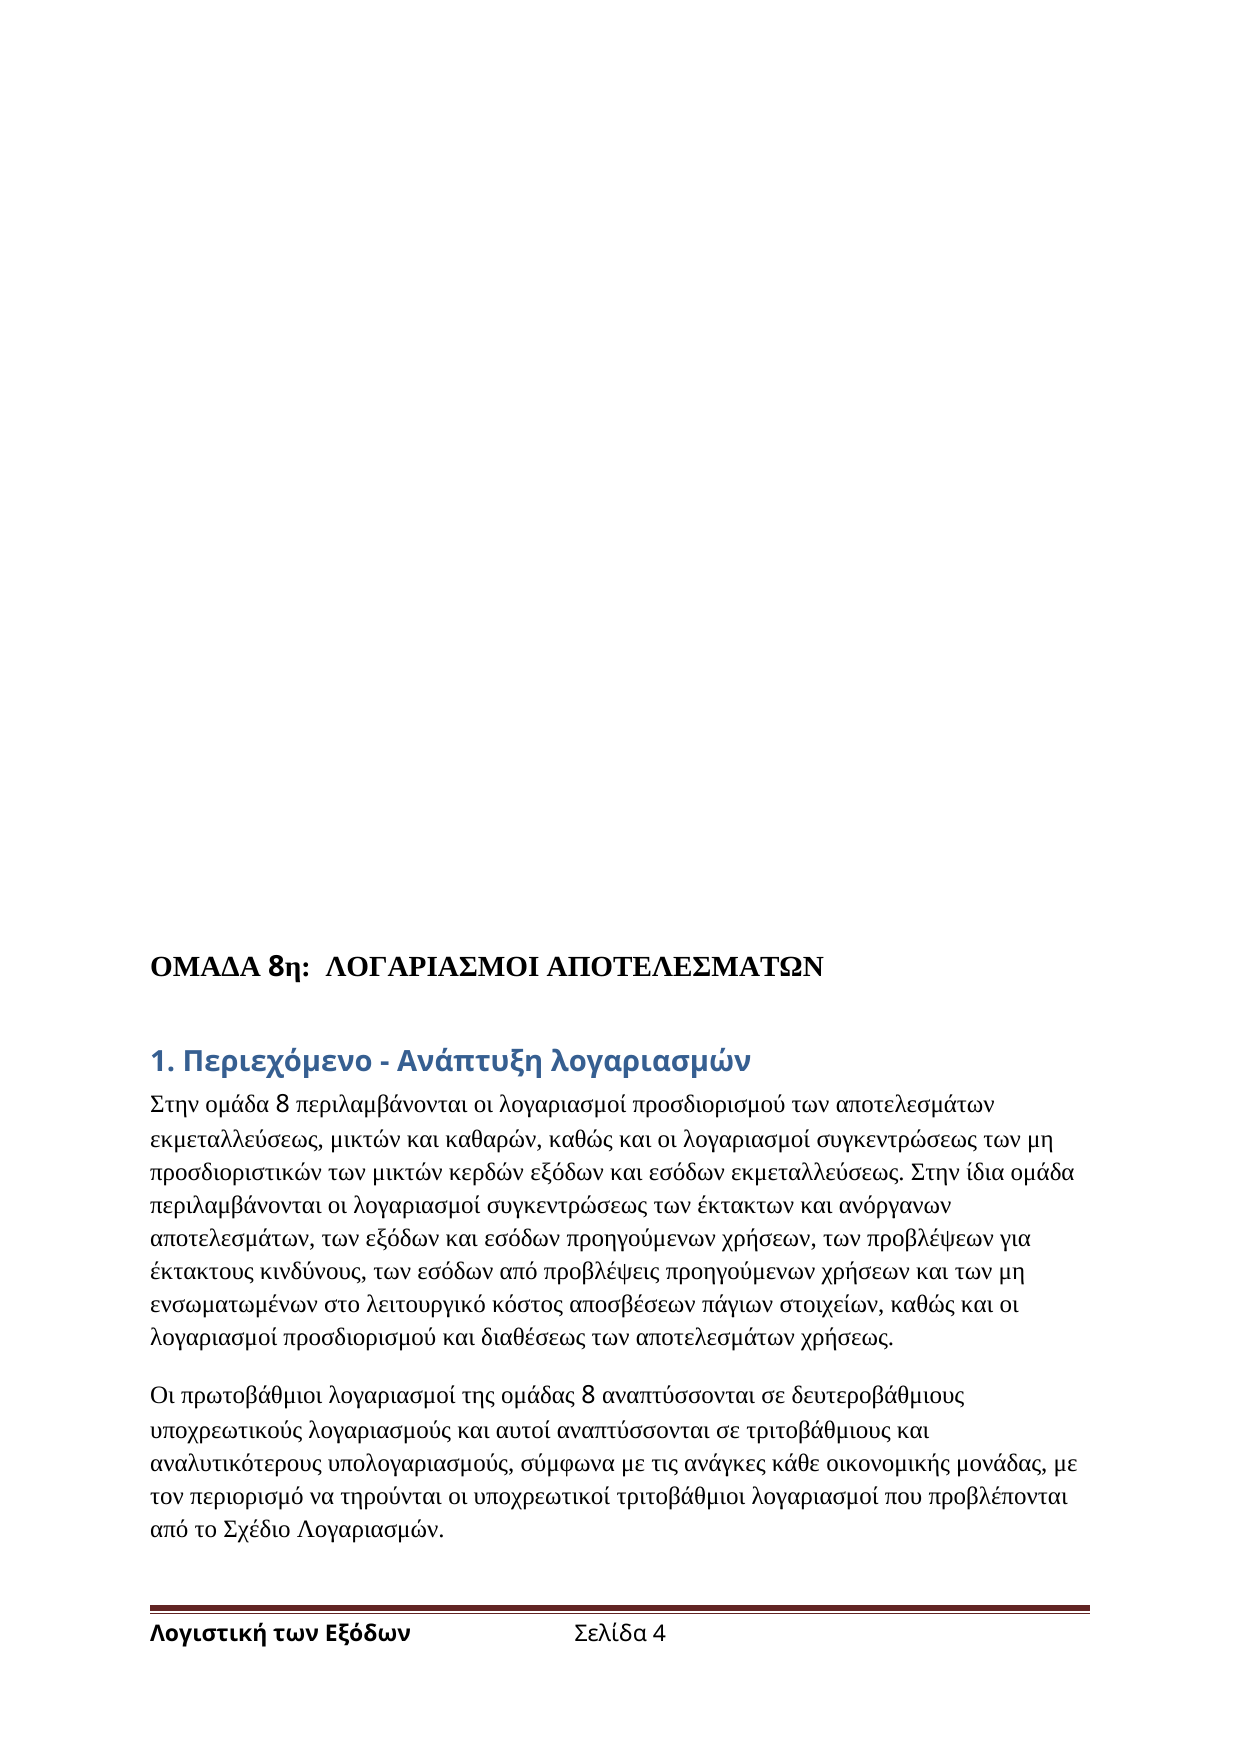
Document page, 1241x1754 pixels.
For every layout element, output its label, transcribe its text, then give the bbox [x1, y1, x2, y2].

text Στην ομάδα 8 περιλαμβάνονται οι λογαριασμοί προσδιορισμού των αποτελεσμάτων εκμεταλλεύσεως, μικτών και καθαρών, καθώς και οι λογαριασμοί συγκεντρώσεως των μη προσδιοριστικών των μικτών κερδών εξόδων και εσόδων εκμεταλλεύσεως. Στην ίδια ομάδα περιλαμβάνονται οι λογαριασμοί συγκεντρώσεως των έκτακτων και ανόργανων αποτελεσμάτων, των εξόδων και εσόδων προηγούμενων χρήσεων, των προβλέψεων για έκτακτους κινδύνους, των εσόδων από προβλέψεις προηγούμενων χρήσεων και των μη ενσωματωμένων στο λειτουργικό κόστος αποσβέσεων πάγιων στοιχείων, καθώς και οι λογαριασμοί προσδιορισμού και διαθέσεως των αποτελεσμάτων χρήσεως. [150, 1086, 1090, 1351]
text ΟΜΑΔΑ 8η: ΛΟΓΑΡΙΑΣΜΟΙ ΑΠΟΤΕΛΕΣΜΑΤΩΝ [150, 945, 1090, 984]
subtitle 1. Περιεχόμενο - Ανάπτυξη λογαριασμών [150, 1040, 1090, 1080]
text Οι πρωτοβάθμιοι λογαριασμοί της ομάδας 8 αναπτύσσονται σε δευτεροβάθμιους υποχρεωτικούς λογαριασμούς και αυτοί αναπτύσσονται σε τριτοβάθμιους και αναλυτικότερους υπολογαριασμούς, σύμφωνα με τις ανάγκες κάθε οικονομικής μονάδας, με τον περιορισμό να τηρούνται οι υποχρεωτικοί τριτοβάθμιοι λογαριασμοί που προβλέπονται από το Σχέδιο Λογαριασμών. [150, 1376, 1090, 1542]
